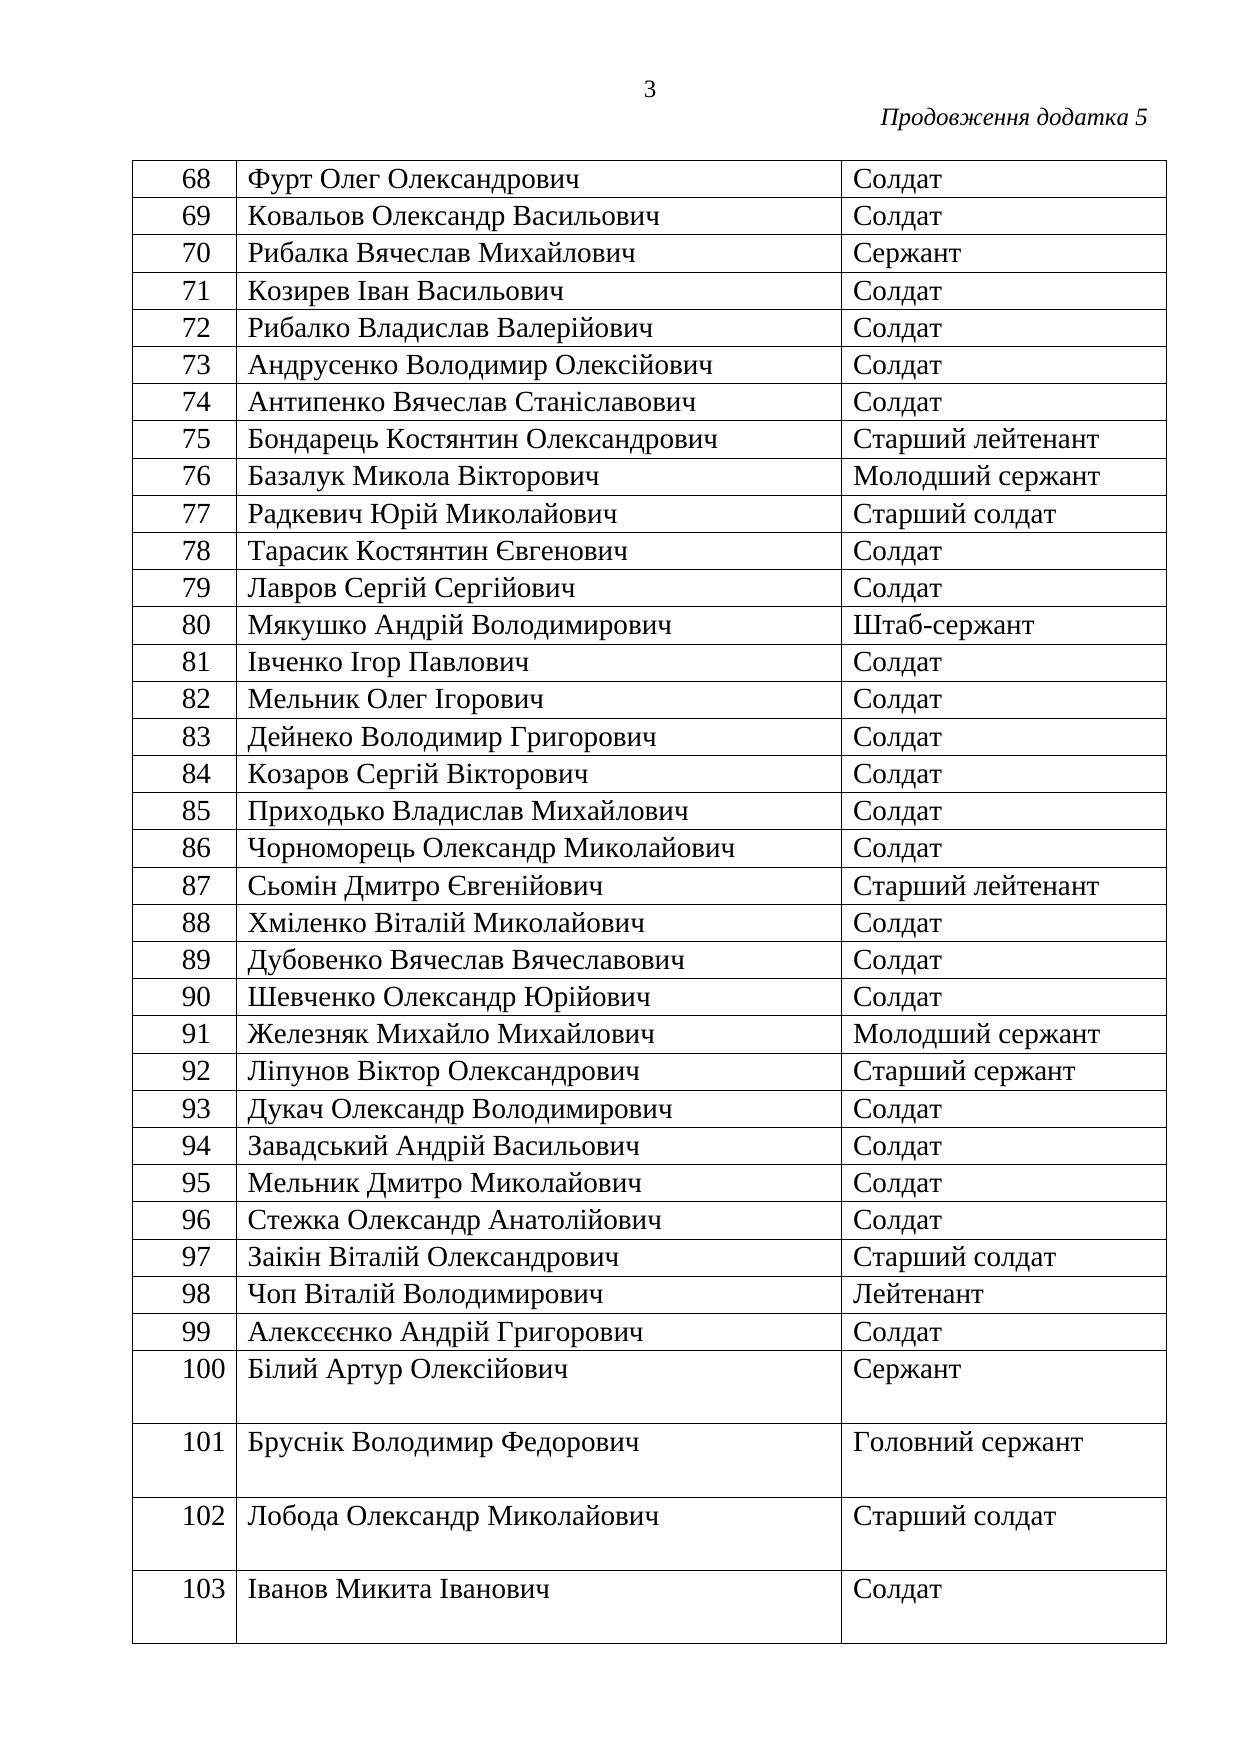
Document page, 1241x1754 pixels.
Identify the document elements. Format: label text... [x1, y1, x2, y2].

table_cell Козаров Сергій Вікторович [237, 756, 841, 792]
table_cell [133, 830, 236, 867]
table_cell [133, 161, 236, 197]
table_cell Старший лейтенант [842, 868, 1166, 904]
table_cell Тарасик Костянтин Євгенович [237, 533, 841, 569]
table_cell Солдат [842, 793, 1166, 829]
table_cell [133, 459, 236, 495]
table_cell [133, 868, 236, 904]
table_cell Мельник Дмитро Миколайович [237, 1165, 841, 1201]
table_cell [133, 384, 236, 420]
table_cell Андрусенко Володимир Олексійович [237, 347, 841, 383]
table_cell Дейнеко Володимир Григорович [237, 719, 841, 755]
table_cell Іванов Микита Іванович [237, 1571, 841, 1643]
table_cell [133, 942, 236, 978]
table_cell [133, 719, 236, 755]
table_cell [133, 347, 236, 383]
table_cell [133, 1498, 236, 1570]
table_cell [133, 1091, 236, 1127]
table_cell Рибалко Владислав Валерійович [237, 310, 841, 346]
table_cell Штаб-сержант [842, 607, 1166, 643]
table_cell [133, 1054, 236, 1090]
table_cell [133, 1202, 236, 1238]
table_cell Солдат [842, 682, 1166, 718]
table_cell Солдат [842, 161, 1166, 197]
table_cell Лобода Олександр Миколайович [237, 1498, 841, 1570]
table_cell Сержант [842, 235, 1166, 272]
table_cell [133, 1016, 236, 1052]
table_cell [133, 235, 236, 272]
table_cell Солдат [842, 1571, 1166, 1643]
table_cell Чорноморець Олександр Миколайович [237, 830, 841, 867]
table_cell Солдат [842, 384, 1166, 420]
table_cell Ковальов Олександр Васильович [237, 198, 841, 234]
table_cell Солдат [842, 979, 1166, 1015]
table_cell [133, 1351, 236, 1423]
table_cell [133, 905, 236, 941]
table_cell Алексєєнко Андрій Григорович [237, 1314, 841, 1350]
table_cell Солдат [842, 942, 1166, 978]
table_cell [133, 793, 236, 829]
table_cell Стежка Олександр Анатолійович [237, 1202, 841, 1238]
table_cell Солдат [842, 1128, 1166, 1164]
table_cell Старший солдат [842, 1240, 1166, 1276]
table_cell [133, 756, 236, 792]
table_cell Завадський Андрій Васильович [237, 1128, 841, 1164]
table_cell Старший лейтенант [842, 421, 1166, 457]
table_cell Солдат [842, 347, 1166, 383]
table_cell Білий Артур Олексійович [237, 1351, 841, 1423]
table_cell Солдат [842, 1091, 1166, 1127]
table_cell Чоп Віталій Володимирович [237, 1277, 841, 1313]
table_cell Старший солдат [842, 1498, 1166, 1570]
table_cell [133, 1240, 236, 1276]
table_cell [133, 1314, 236, 1350]
table_cell Мякушко Андрій Володимирович [237, 607, 841, 643]
table_cell Дубовенко Вячеслав Вячеславович [237, 942, 841, 978]
table_cell Івченко Ігор Павлович [237, 645, 841, 681]
table_cell Заікін Віталій Олександрович [237, 1240, 841, 1276]
table_cell Мельник Олег Ігорович [237, 682, 841, 718]
table_cell Солдат [842, 645, 1166, 681]
table_cell Хміленко Віталій Миколайович [237, 905, 841, 941]
table_cell Молодший сержант [842, 459, 1166, 495]
table_cell Шевченко Олександр Юрійович [237, 979, 841, 1015]
table_cell [133, 533, 236, 569]
table_cell Железняк Михайло Михайлович [237, 1016, 841, 1052]
table_cell Солдат [842, 1202, 1166, 1238]
table_cell [133, 273, 236, 309]
table_cell [133, 645, 236, 681]
table_cell Ліпунов Віктор Олександрович [237, 1054, 841, 1090]
table_cell Дукач Олександр Володимирович [237, 1091, 841, 1127]
table_cell Козирев Іван Васильович [237, 273, 841, 309]
table_cell Фурт Олег Олександрович [237, 161, 841, 197]
table_cell [133, 310, 236, 346]
table_cell Антипенко Вячеслав Станіславович [237, 384, 841, 420]
table_cell Бруснік Володимир Федорович [237, 1424, 841, 1497]
table_cell Молодший сержант [842, 1016, 1166, 1052]
table_cell [133, 198, 236, 234]
table_cell Солдат [842, 719, 1166, 755]
table_cell Солдат [842, 273, 1166, 309]
table_cell Солдат [842, 570, 1166, 606]
table_cell [133, 1424, 236, 1497]
table_cell Солдат [842, 905, 1166, 941]
table_cell Солдат [842, 310, 1166, 346]
table_cell Лавров Сергій Сергійович [237, 570, 841, 606]
table_cell [133, 570, 236, 606]
table_cell Радкевич Юрій Миколайович [237, 496, 841, 532]
table_cell [133, 1571, 236, 1643]
table_cell Сьомін Дмитро Євгенійович [237, 868, 841, 904]
table_cell [133, 682, 236, 718]
table_cell Сержант [842, 1351, 1166, 1423]
table_cell Солдат [842, 830, 1166, 867]
table_cell Лейтенант [842, 1277, 1166, 1313]
table_cell Солдат [842, 1165, 1166, 1201]
table_cell [133, 421, 236, 457]
table_cell Приходько Владислав Михайлович [237, 793, 841, 829]
table_cell [133, 979, 236, 1015]
table_cell Солдат [842, 533, 1166, 569]
table_cell [133, 1128, 236, 1164]
table_cell [133, 496, 236, 532]
table_cell Старший сержант [842, 1054, 1166, 1090]
table_cell Бондарець Костянтин Олександрович [237, 421, 841, 457]
table_cell [133, 1277, 236, 1313]
table_cell Солдат [842, 756, 1166, 792]
table_cell Старший солдат [842, 496, 1166, 532]
table_cell Головний сержант [842, 1424, 1166, 1497]
table_cell [133, 607, 236, 643]
table_cell Солдат [842, 198, 1166, 234]
table_cell Солдат [842, 1314, 1166, 1350]
table_cell Базалук Микола Вікторович [237, 459, 841, 495]
table_cell Рибалка Вячеслав Михайлович [237, 235, 841, 272]
table_cell [133, 1165, 236, 1201]
